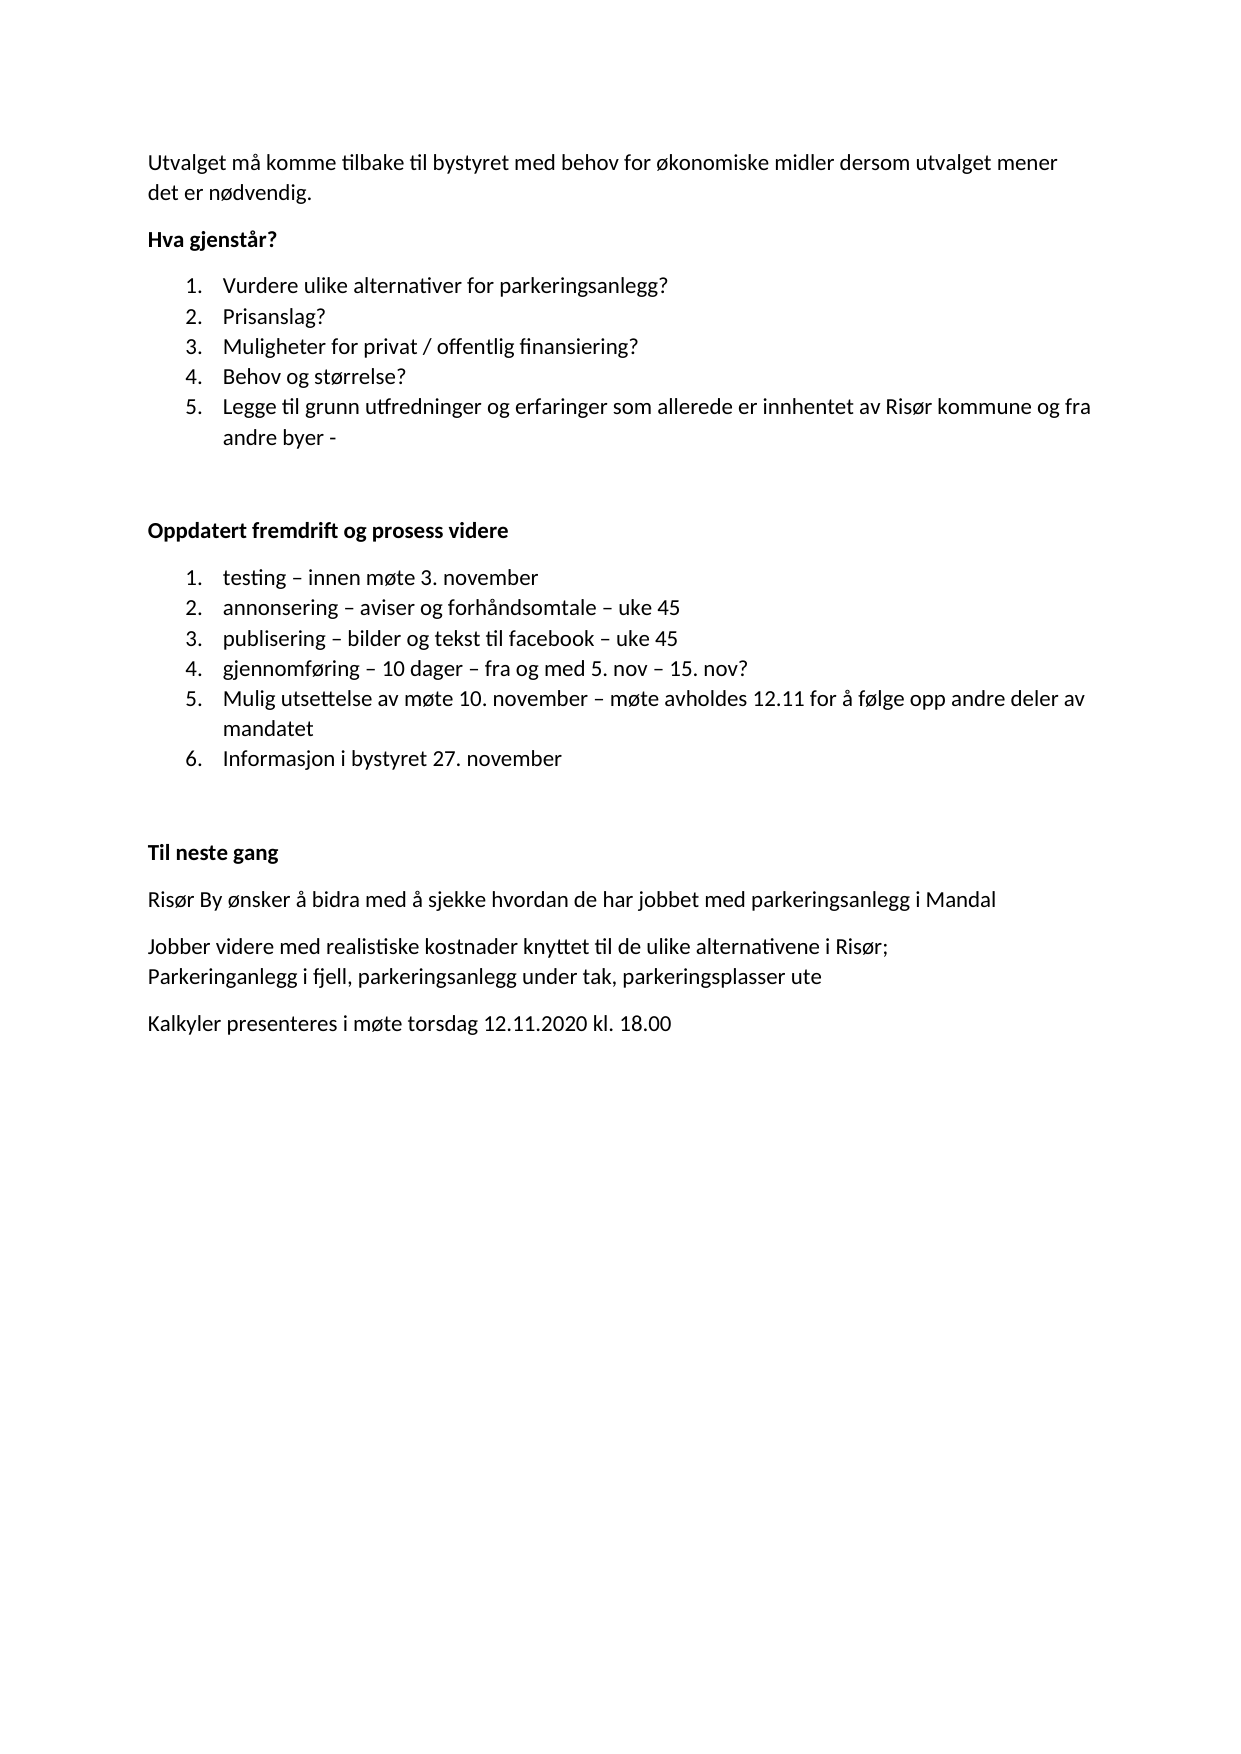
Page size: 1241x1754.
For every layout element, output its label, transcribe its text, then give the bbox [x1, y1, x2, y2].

text Jobber videre med realistiske kostnader knyttet til de ulike alternativene i Risør; Parkeringanlegg i fjell, parkeringsanlegg under tak, parkeringsplasser ute [148, 932, 1093, 990]
list Informasjon i bystyret 27. november [185, 744, 1093, 772]
list Vurdere ulike alternativer for parkeringsanlegg? [185, 272, 1093, 299]
list Muligheter for privat / offentlig finansiering? [185, 332, 1093, 360]
list Mulig utsettelse av møte 10. november – møte avholdes 12.11 for å følge opp andre deler av mandatet [185, 684, 1093, 742]
list Legge til grunn utfredninger og erfaringer som allerede er innhentet av Risør kommune og fra andre byer - [185, 392, 1093, 451]
list Behov og størrelse? [185, 362, 1093, 390]
list Prisanslag? [185, 302, 1093, 330]
text Risør By ønsker å bidra med å sjekke hvordan de har jobbet med parkeringsanlegg i Mandal [148, 885, 1093, 913]
list publisering – bilder og tekst til facebook – uke 45 [185, 624, 1093, 652]
text Til neste gang [148, 838, 1093, 866]
list testing – innen møte 3. november [185, 563, 1093, 591]
text Utvalget må komme tilbake til bystyret med behov for økonomiske midler dersom utvalget mener det er nødvendig. [148, 148, 1093, 206]
text Oppdatert fremdrift og prosess videre [148, 516, 1093, 544]
list annonsering – aviser og forhåndsomtale – uke 45 [185, 593, 1093, 621]
list gjennomføring – 10 dager – fra og med 5. nov – 15. nov? [185, 654, 1093, 682]
text Kalkyler presenteres i møte torsdag 12.11.2020 kl. 18.00 [148, 1009, 1093, 1037]
text Hva gjenstår? [148, 225, 1093, 253]
